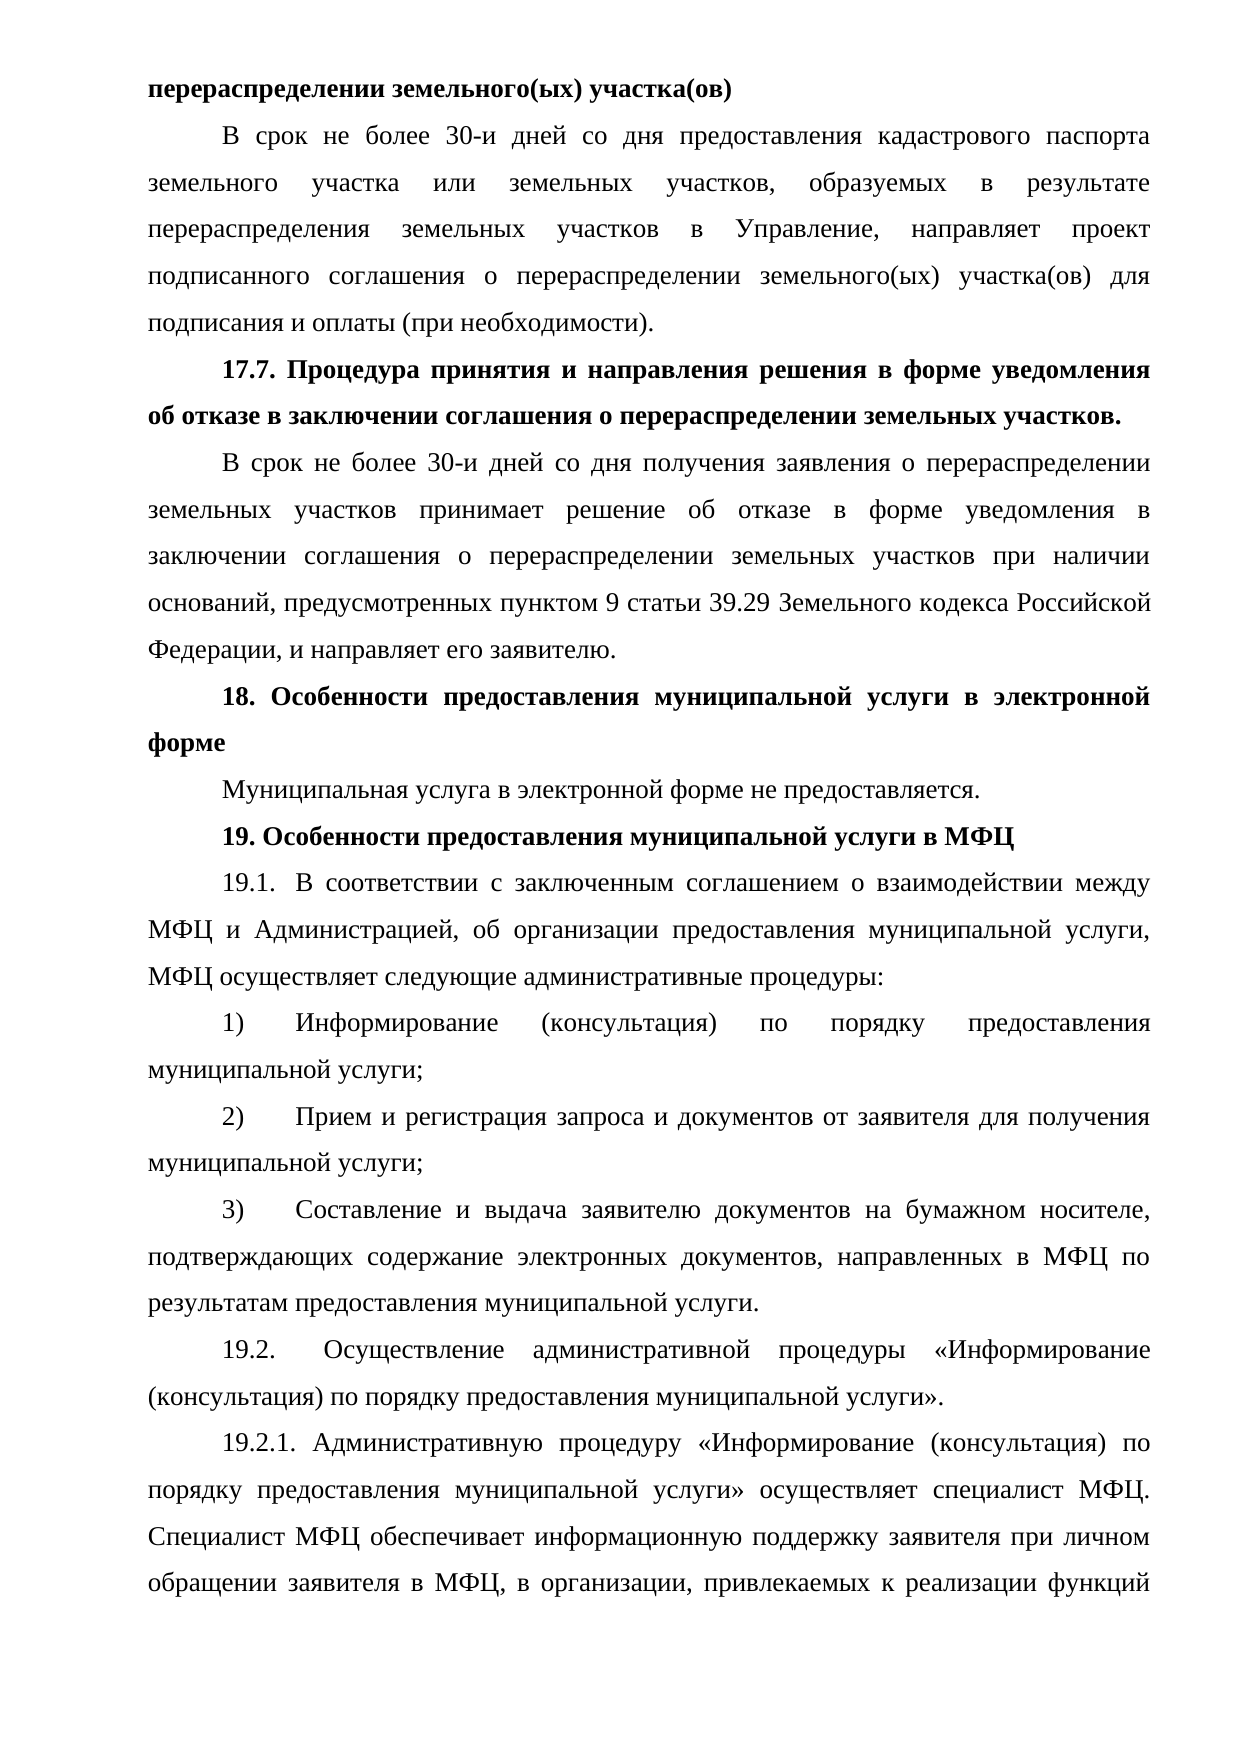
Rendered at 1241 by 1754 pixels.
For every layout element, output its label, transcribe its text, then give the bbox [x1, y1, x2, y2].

text Муниципальная услуга в электронной форме не предоставляется. [148, 773, 1152, 804]
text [148, 1426, 1152, 1597]
list В соответствии с заключенным соглашением о взаимодействии между МФЦ и Администрацией, об организации предоставления муниципальной услуги, МФЦ осуществляет следующие административные процедуры: [148, 866, 1152, 991]
list Составление и выдача заявителю документов на бумажном носителе, подтверждающих содержание электронных документов, направленных в МФЦ по результатам предоставления муниципальной услуги. [148, 1193, 1152, 1317]
list Информирование (консультация) по порядку предоставления муниципальной услуги; [148, 1006, 1152, 1084]
text 17.7. Процедура принятия и направления решения в форме уведомления об отказе в заключении соглашения о перераспределении земельных участков. [148, 353, 1152, 431]
list Осуществление административной процедуры «Информирование (консультация) по порядку предоставления муниципальной услуги». [148, 1333, 1152, 1411]
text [148, 72, 1152, 104]
text В срок не более 30-и дней со дня получения заявления о перераспределении земельных участков принимает решение об отказе в форме уведомления в заключении соглашения о перераспределении земельных участков при наличии оснований, предусмотренных пунктом 9 статьи 39.29 Земельного кодекса Российской Федерации, и направляет его заявителю. [148, 446, 1152, 664]
list Прием и регистрация запроса и документов от заявителя для получения муниципальной услуги; [148, 1099, 1152, 1177]
text 18. Особенности предоставления муниципальной услуги в электронной форме [148, 679, 1152, 757]
text В срок не более 30-и дней со дня предоставления кадастрового паспорта земельного участка или земельных участков, образуемых в результате перераспределения земельных участков в Управление, направляет проект подписанного соглашения о перераспределении земельного(ых) участка(ов) для подписания и оплаты (при необходимости). [148, 119, 1152, 337]
text 19. Особенности предоставления муниципальной услуги в МФЦ [148, 819, 1152, 851]
